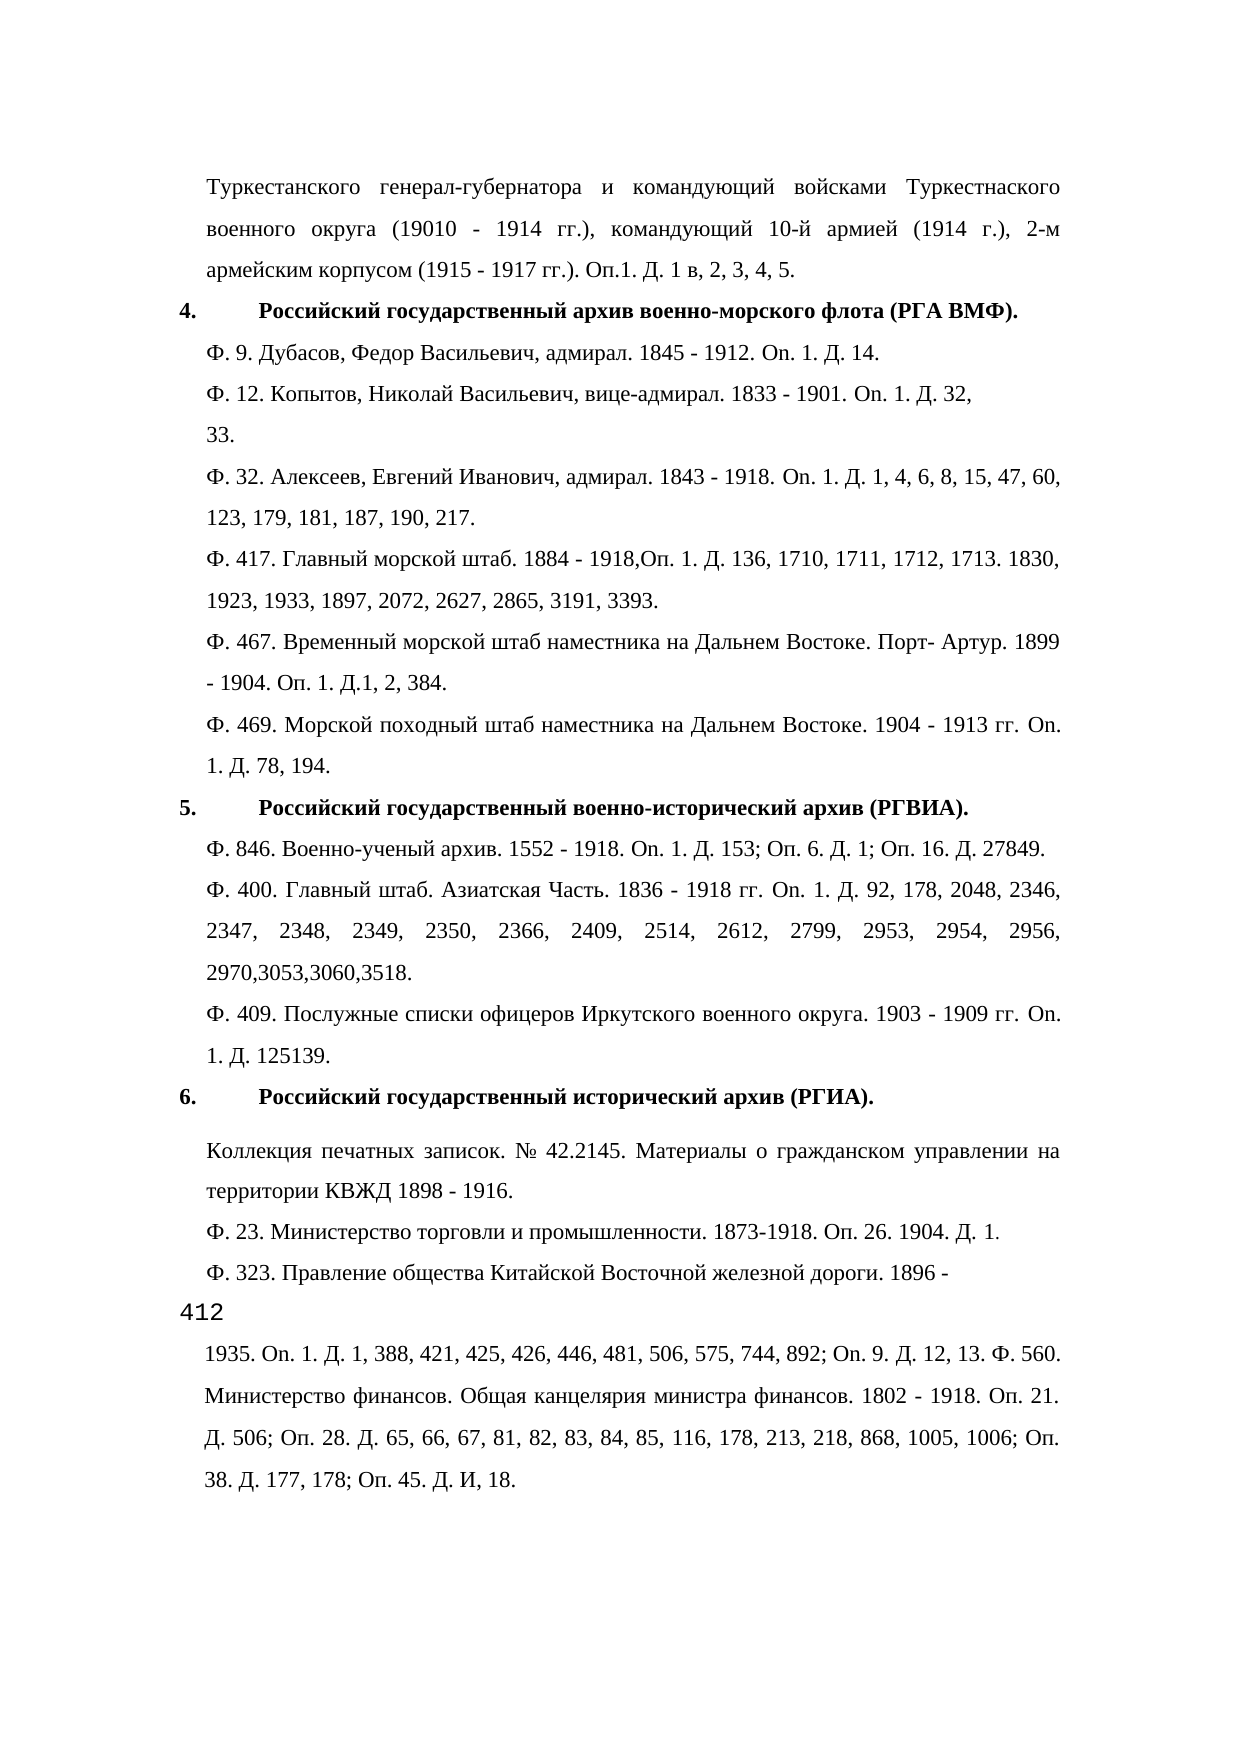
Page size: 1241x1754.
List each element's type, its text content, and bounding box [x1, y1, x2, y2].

text Туркестанского генерал-губернатора и командующий войсками Туркестнаского военного округа (19010 - 1914 гг.), командующий 10-й армией (1914 г.), 2-м армейским корпусом (1915 - 1917 гг.). Оп.1. Д. 1 в, 2, 3, 4, 5. [206, 162, 1061, 286]
text Ф. 417. Главный морской штаб. 1884 - 1918,Оп. 1. Д. 136, 1710, 1711, 1712, 1713. 1830, 1923, 1933, 1897, 2072, 2627, 2865, 3191, 3393. [206, 534, 1061, 616]
text Ф. 846. Военно-ученый архив. 1552 - 1918. On. 1. Д. 153; Оп. 6. Д. 1; Оп. 16. Д. 27849. [206, 823, 1061, 864]
text Коллекция печатных записок. № 42.2145. Материалы о гражданском управлении на территории КВЖД 1898 - 1916. [206, 1126, 1061, 1207]
list Российский государственный архив военно-морского флота (РГА ВМФ). [179, 286, 1063, 327]
text Ф. 469. Морской походный штаб наместника на Дальнем Востоке. 1904 - 1913 гг. On. 1. Д. 78, 194. [206, 699, 1061, 782]
text Ф. 323. Правление общества Китайской Восточной железной дороги. 1896 - [206, 1247, 1063, 1288]
list Российский государственный военно-исторический архив (РГВИА). [179, 782, 1063, 823]
text Ф. 409. Послужные списки офицеров Иркутского военного округа. 1903 - 1909 гг. On. 1. Д. 125139. [206, 989, 1061, 1071]
text Ф. 32. Алексеев, Евгений Иванович, адмирал. 1843 - 1918. On. 1. Д. 1, 4, 6, 8, 15, 47, 60, 123, 179, 181, 187, 190, 217. [206, 451, 1061, 534]
list Российский государственный исторический архив (РГИА). [179, 1071, 1063, 1113]
text 1935. On. 1. Д. 1, 388, 421, 425, 426, 446, 481, 506, 575, 744, 892; On. 9. Д. 12, 13. Ф. 560. Министерство финансов. Общая канцелярия министра финансов. 1802 - 1918. Оп. 21. Д. 506; Оп. 28. Д. 65, 66, 67, 81, 82, 83, 84, 85, 116, 178, 213, 218, 868, 1005, 1006; Оп. 38. Д. 177, 178; Оп. 45. Д. И, 18. [204, 1328, 1061, 1496]
text 412 [179, 1288, 1061, 1328]
text Ф. 9. Дубасов, Федор Васильевич, адмирал. 1845 - 1912. On. 1. Д. 14. [206, 327, 1063, 368]
text Ф. 467. Временный морской штаб наместника на Дальнем Востоке. Порт- Артур. 1899 - 1904. Оп. 1. Д.1, 2, 384. [206, 616, 1061, 699]
text Ф. 23. Министерство торговли и промышленности. 1873-1918. Оп. 26. 1904. Д. 1. [206, 1207, 1061, 1247]
text Ф. 400. Главный штаб. Азиатская Часть. 1836 - 1918 гг. On. 1. Д. 92, 178, 2048, 2346, 2347, 2348, 2349, 2350, 2366, 2409, 2514, 2612, 2799, 2953, 2954, 2956, 2970,3053,3060,3518. [206, 864, 1061, 989]
text 33. [206, 410, 1063, 451]
text Ф. 12. Копытов, Николай Васильевич, вице-адмирал. 1833 - 1901. On. 1. Д. 32, [206, 368, 1063, 410]
